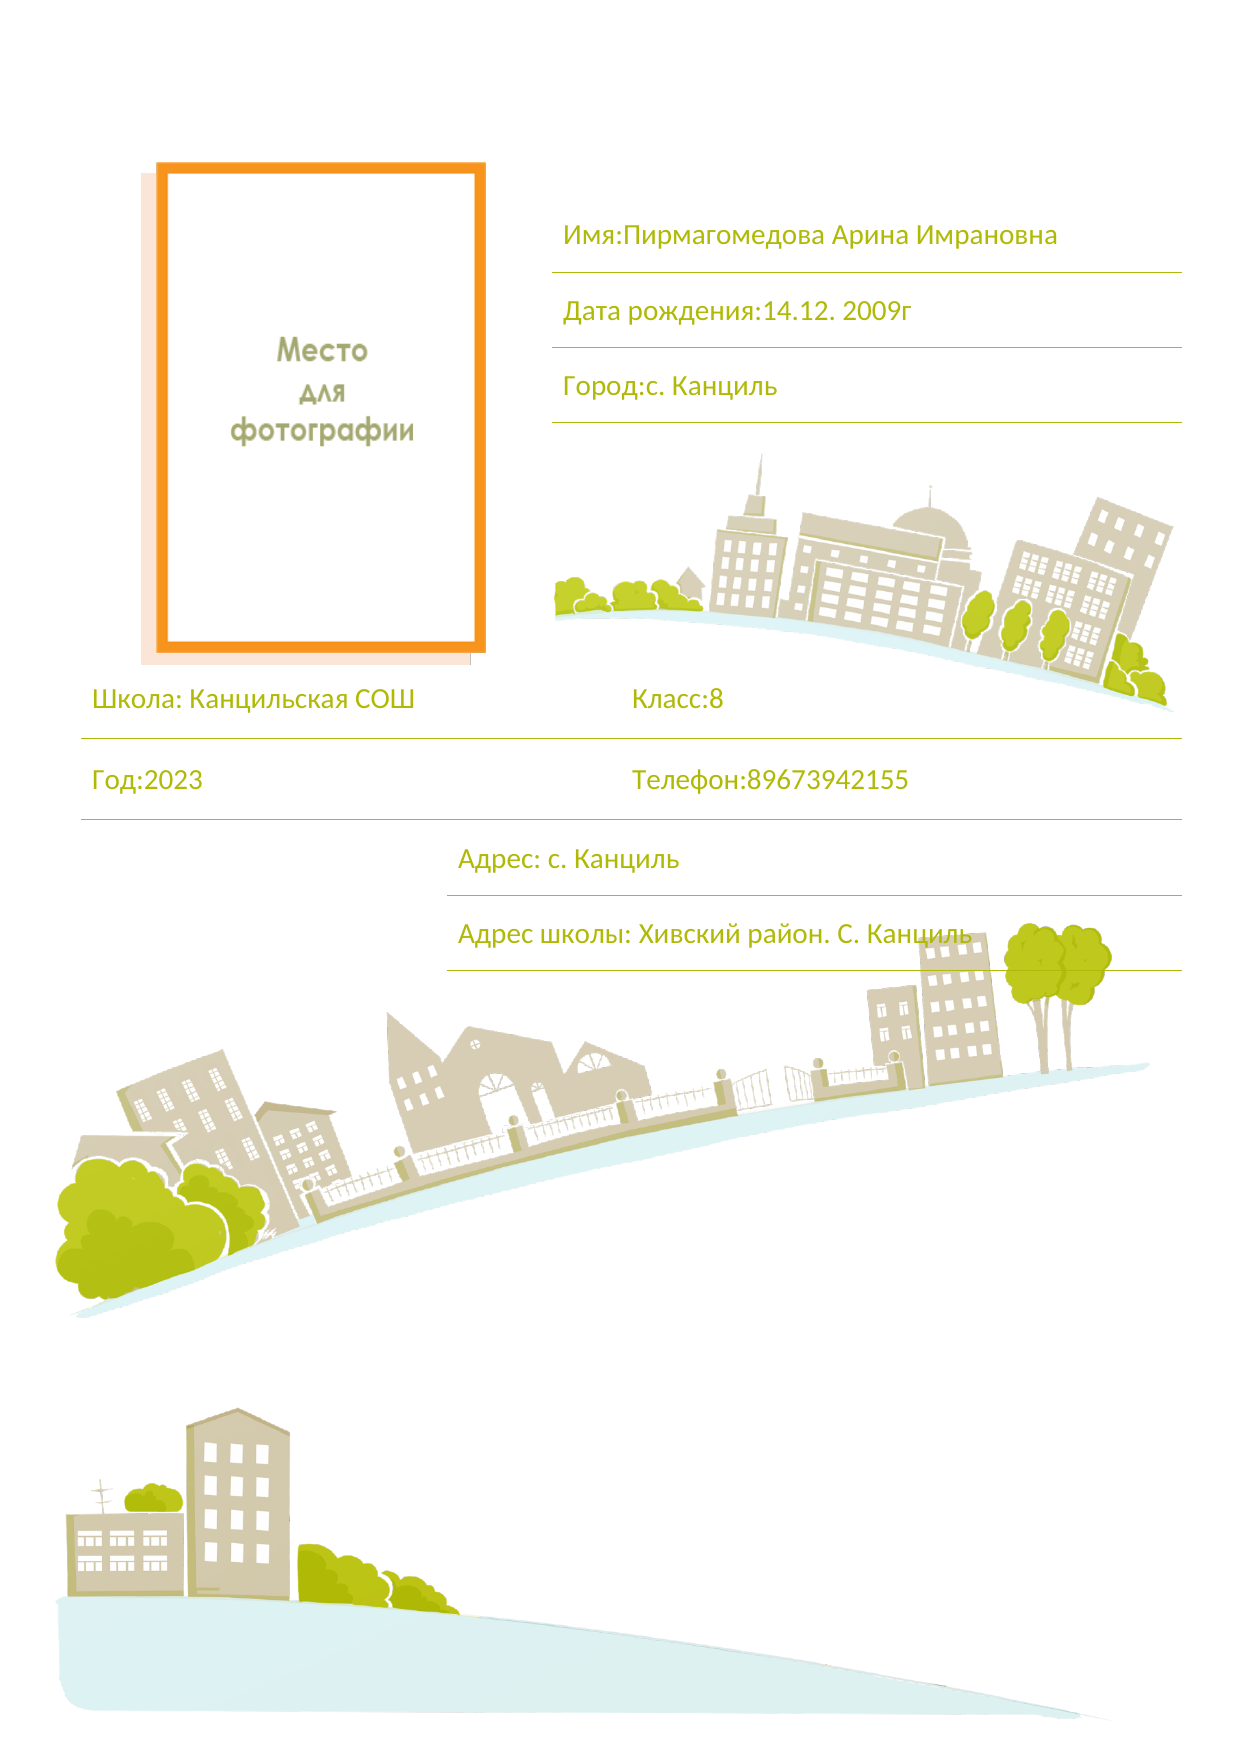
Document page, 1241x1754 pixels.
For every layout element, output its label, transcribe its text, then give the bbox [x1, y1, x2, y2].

picture [55, 916, 1150, 1318]
picture [55, 1407, 1123, 1723]
table_cell Год:2023 [81, 739, 621, 819]
table_cell Город:с. Канциль [552, 348, 1182, 422]
table_cell Дата рождения:14.12. 2009г [552, 273, 1182, 347]
table_header Имя:Пирмагомедова Арина Имрановна [552, 197, 1182, 272]
table_header Класс:8 [621, 657, 1182, 738]
table_cell Адрес школы: Хивский район. С. Канциль [447, 896, 1182, 970]
table_cell Телефон:89673942155 [621, 739, 1182, 819]
picture [141, 162, 486, 657]
table_header Школа: Канцильская СОШ [81, 657, 621, 738]
table_header Адрес: с. Канциль [447, 820, 1182, 895]
picture [553, 453, 1184, 712]
